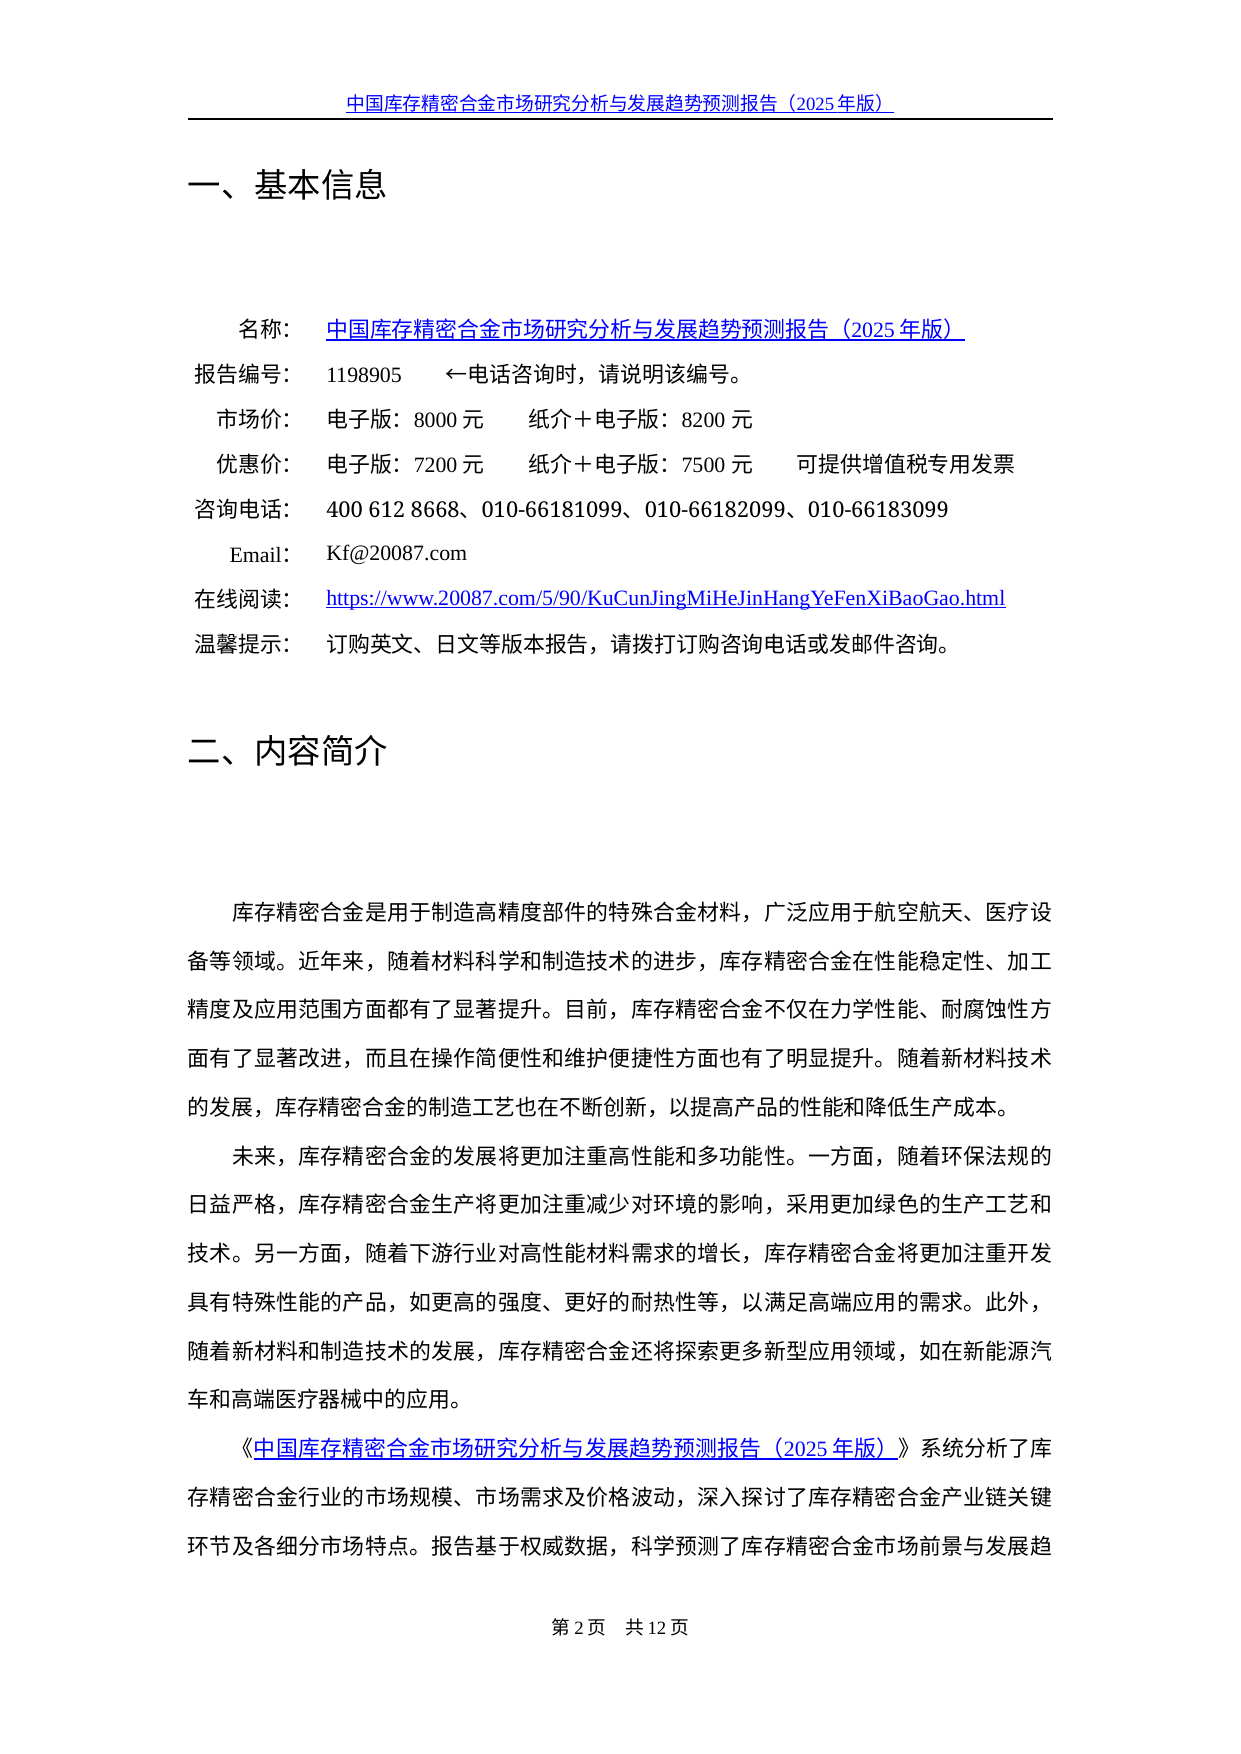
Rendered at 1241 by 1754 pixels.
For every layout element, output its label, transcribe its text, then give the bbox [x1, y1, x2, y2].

table_cell 电子版：8000 元 纸介＋电子版：8200 元 [315, 402, 1073, 447]
title 二、内容简介 [187, 717, 1053, 782]
table_cell 1198905 ←电话咨询时，请说明该编号。 [315, 357, 1073, 402]
table_cell [315, 582, 1073, 627]
table_header 中国库存精密合金市场研究分析与发展趋势预测报告（2025年版） [315, 312, 1073, 357]
table_cell 市场价： [167, 402, 315, 447]
table_cell 温馨提示： [167, 627, 315, 672]
table_cell 咨询电话： [167, 492, 315, 537]
table_cell 报告编号： [167, 357, 315, 402]
table_cell 400 612 8668、010-66181099、010-66182099、010-66183099 [315, 492, 1073, 537]
table_header 名称： [167, 312, 315, 357]
title 一、基本信息 [187, 150, 1053, 215]
table_cell 在线阅读： [167, 582, 315, 627]
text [187, 894, 1053, 1561]
table_cell 优惠价： [167, 447, 315, 492]
table_cell Email： [167, 537, 315, 582]
table_cell 订购英文、日文等版本报告，请拨打订购咨询电话或发邮件咨询。 [315, 627, 1073, 672]
table_cell Kf@20087.com [315, 537, 1073, 582]
table_cell 电子版：7200 元 纸介＋电子版：7500 元 可提供增值税专用发票 [315, 447, 1073, 492]
